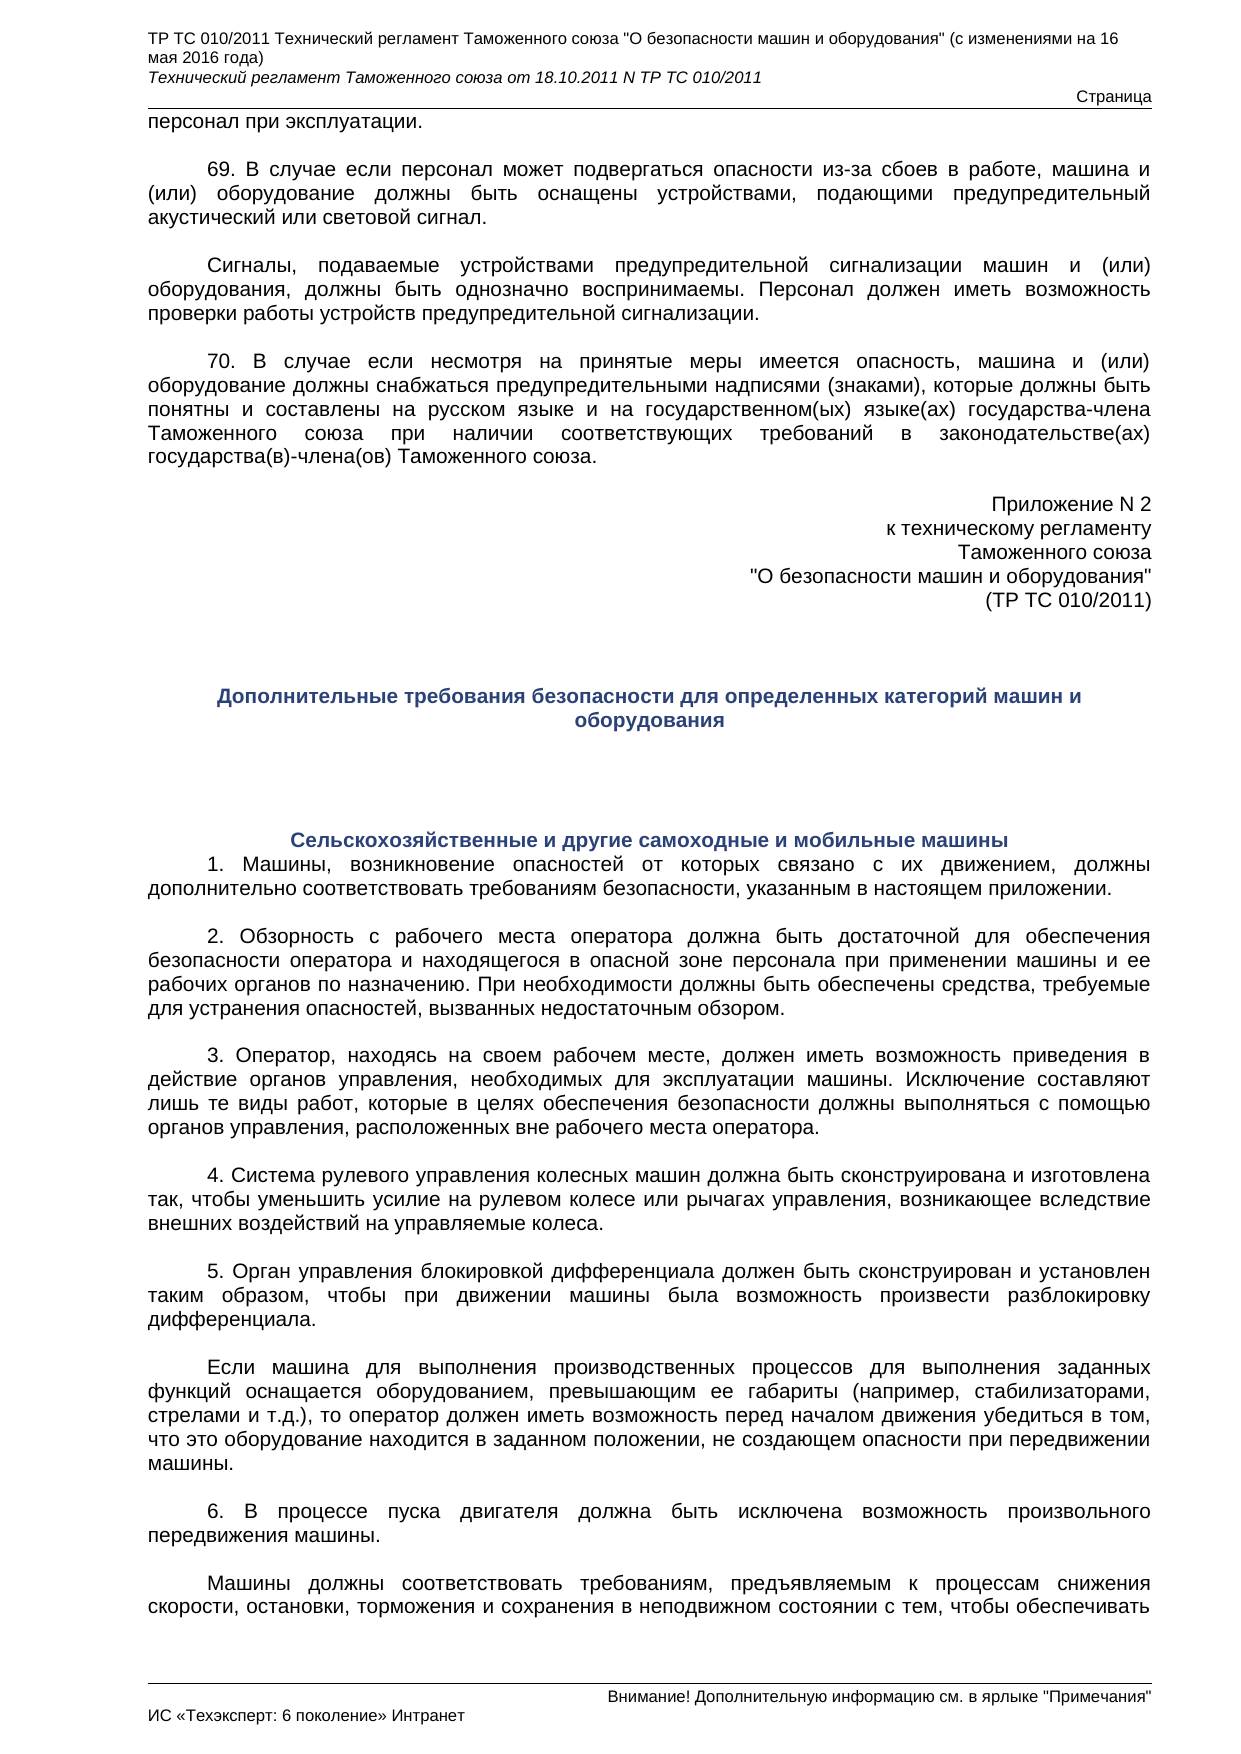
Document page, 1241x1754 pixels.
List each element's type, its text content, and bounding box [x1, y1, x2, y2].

text 3. Оператор, находясь на своем рабочем месте, должен иметь возможность приведения в действие органов управления, необходимых для эксплуатации машины. Исключение составляют лишь те виды работ, которые в целях обеспечения безопасности должны выполняться с помощью органов управления, расположенных вне рабочего места оператора. [148, 1043, 1152, 1139]
text 4. Система рулевого управления колесных машин должна быть сконструирована и изготовлена так, чтобы уменьшить усилие на рулевом колесе или рычагах управления, возникающее вследствие внешних воздействий на управляемые колеса. [148, 1163, 1152, 1235]
text Приложение N 2 [148, 492, 1152, 516]
text Таможенного союза [148, 540, 1152, 564]
text Если машина для выполнения производственных процессов для выполнения заданных функций оснащается оборудованием, превышающим ее габариты (например, стабилизаторами, стрелами и т.д.), то оператор должен иметь возможность перед началом движения убедиться в том, что это оборудование находится в заданном положении, не создающем опасности при передвижении машины. [148, 1355, 1152, 1474]
text 2. Обзорность с рабочего места оператора должна быть достаточной для обеспечения безопасности оператора и находящегося в опасной зоне персонала при применении машины и ее рабочих органов по назначению. При необходимости должны быть обеспечены средства, требуемые для устранения опасностей, вызванных недостаточным обзором. [148, 923, 1152, 1019]
text "О безопасности машин и оборудования" [148, 564, 1152, 588]
text Дополнительные требования безопасности для определенных категорий машин и оборудования [148, 684, 1152, 732]
text (ТР ТС 010/2011) [148, 588, 1152, 612]
text 5. Орган управления блокировкой дифференциала должен быть сконструирован и установлен таким образом, чтобы при движении машины была возможность произвести разблокировку дифференциала. [148, 1259, 1152, 1331]
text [148, 1570, 1152, 1618]
text 6. В процессе пуска двигателя должна быть исключена возможность произвольного передвижения машины. [148, 1498, 1152, 1546]
text Сельскохозяйственные и другие самоходные и мобильные машины [148, 828, 1152, 852]
text 69. В случае если персонал может подвергаться опасности из-за сбоев в работе, машина и (или) оборудование должны быть оснащены устройствами, подающими предупредительный акустический или световой сигнал. [148, 157, 1152, 229]
text к техническому регламенту [148, 516, 1152, 540]
text 1. Машины, возникновение опасностей от которых связано с их движением, должны дополнительно соответствовать требованиям безопасности, указанным в настоящем приложении. [148, 852, 1152, 899]
text 70. В случае если несмотря на принятые меры имеется опасность, машина и (или) оборудование должны снабжаться предупредительными надписями (знаками), которые должны быть понятны и составлены на русском языке и на государственном(ых) языке(ах) государства-члена Таможенного союза при наличии соответствующих требований в законодательстве(ах) государства(в)-члена(ов) Таможенного союза. [148, 348, 1152, 468]
text Сигналы, подаваемые устройствами предупредительной сигнализации машин и (или) оборудования, должны быть однозначно воспринимаемы. Персонал должен иметь возможность проверки работы устройств предупредительной сигнализации. [148, 253, 1152, 324]
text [148, 109, 1152, 133]
